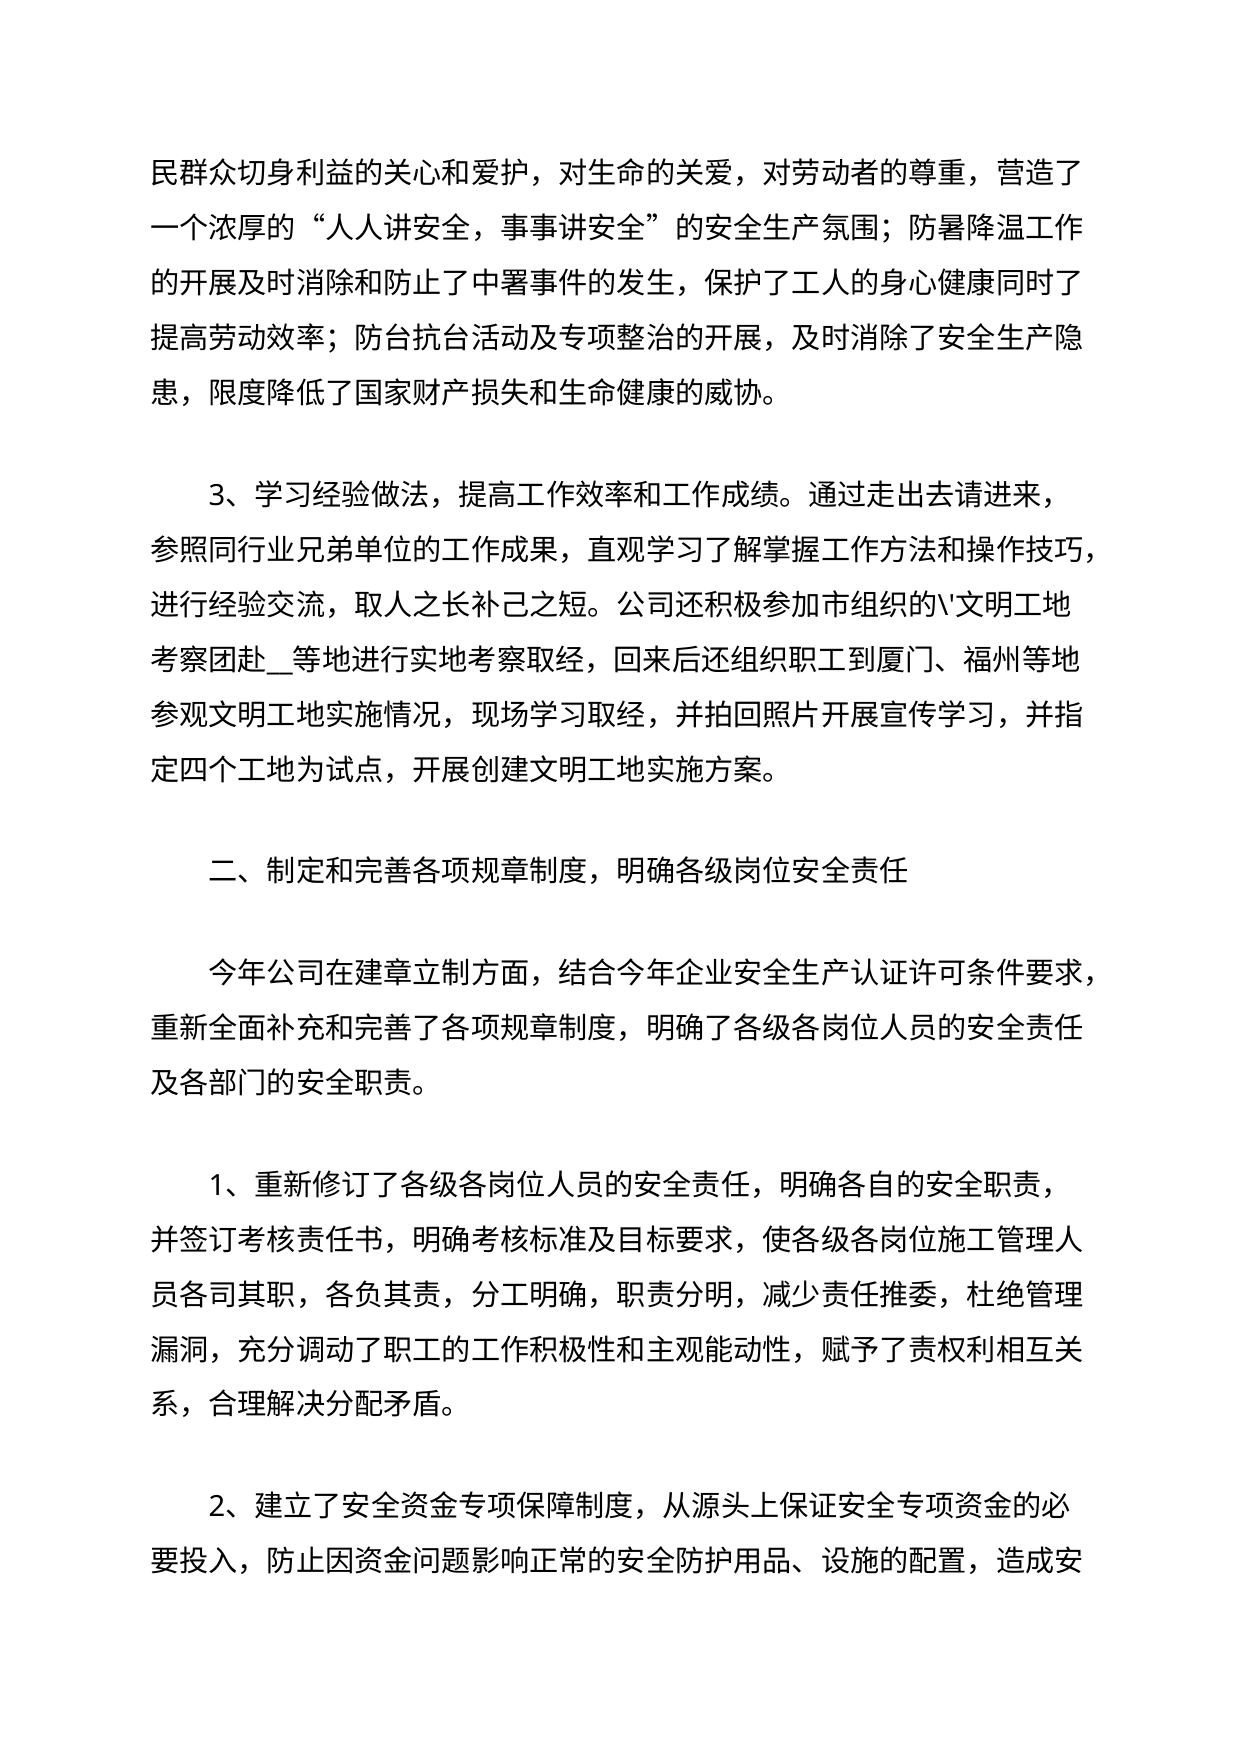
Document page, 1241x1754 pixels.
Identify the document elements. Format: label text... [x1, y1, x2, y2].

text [150, 1483, 1090, 1580]
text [150, 150, 1090, 412]
text 1、重新修订了各级各岗位人员的安全责任，明确各自的安全职责，并签订考核责任书，明确考核标准及目标要求，使各级各岗位施工管理人员各司其职，各负其责，分工明确，职责分明，减少责任推委，杜绝管理漏洞，充分调动了职工的工作积极性和主观能动性，赋予了责权利相互关系，合理解决分配矛盾。 [150, 1161, 1090, 1423]
text 3、学习经验做法，提高工作效率和工作成绩。通过走出去请进来，参照同行业兄弟单位的工作成果，直观学习了解掌握工作方法和操作技巧，进行经验交流，取人之长补己之短。公司还积极参加市组织的\'文明工地考察团赴__等地进行实地考察取经，回来后还组织职工到厦门、福州等地参观文明工地实施情况，现场学习取经，并拍回照片开展宣传学习，并指定四个工地为试点，开展创建文明工地实施方案。 [150, 471, 1090, 788]
text 今年公司在建章立制方面，结合今年企业安全生产认证许可条件要求，重新全面补充和完善了各项规章制度，明确了各级各岗位人员的安全责任及各部门的安全职责。 [150, 950, 1090, 1102]
text 二、制定和完善各项规章制度，明确各级岗位安全责任 [150, 848, 1090, 890]
